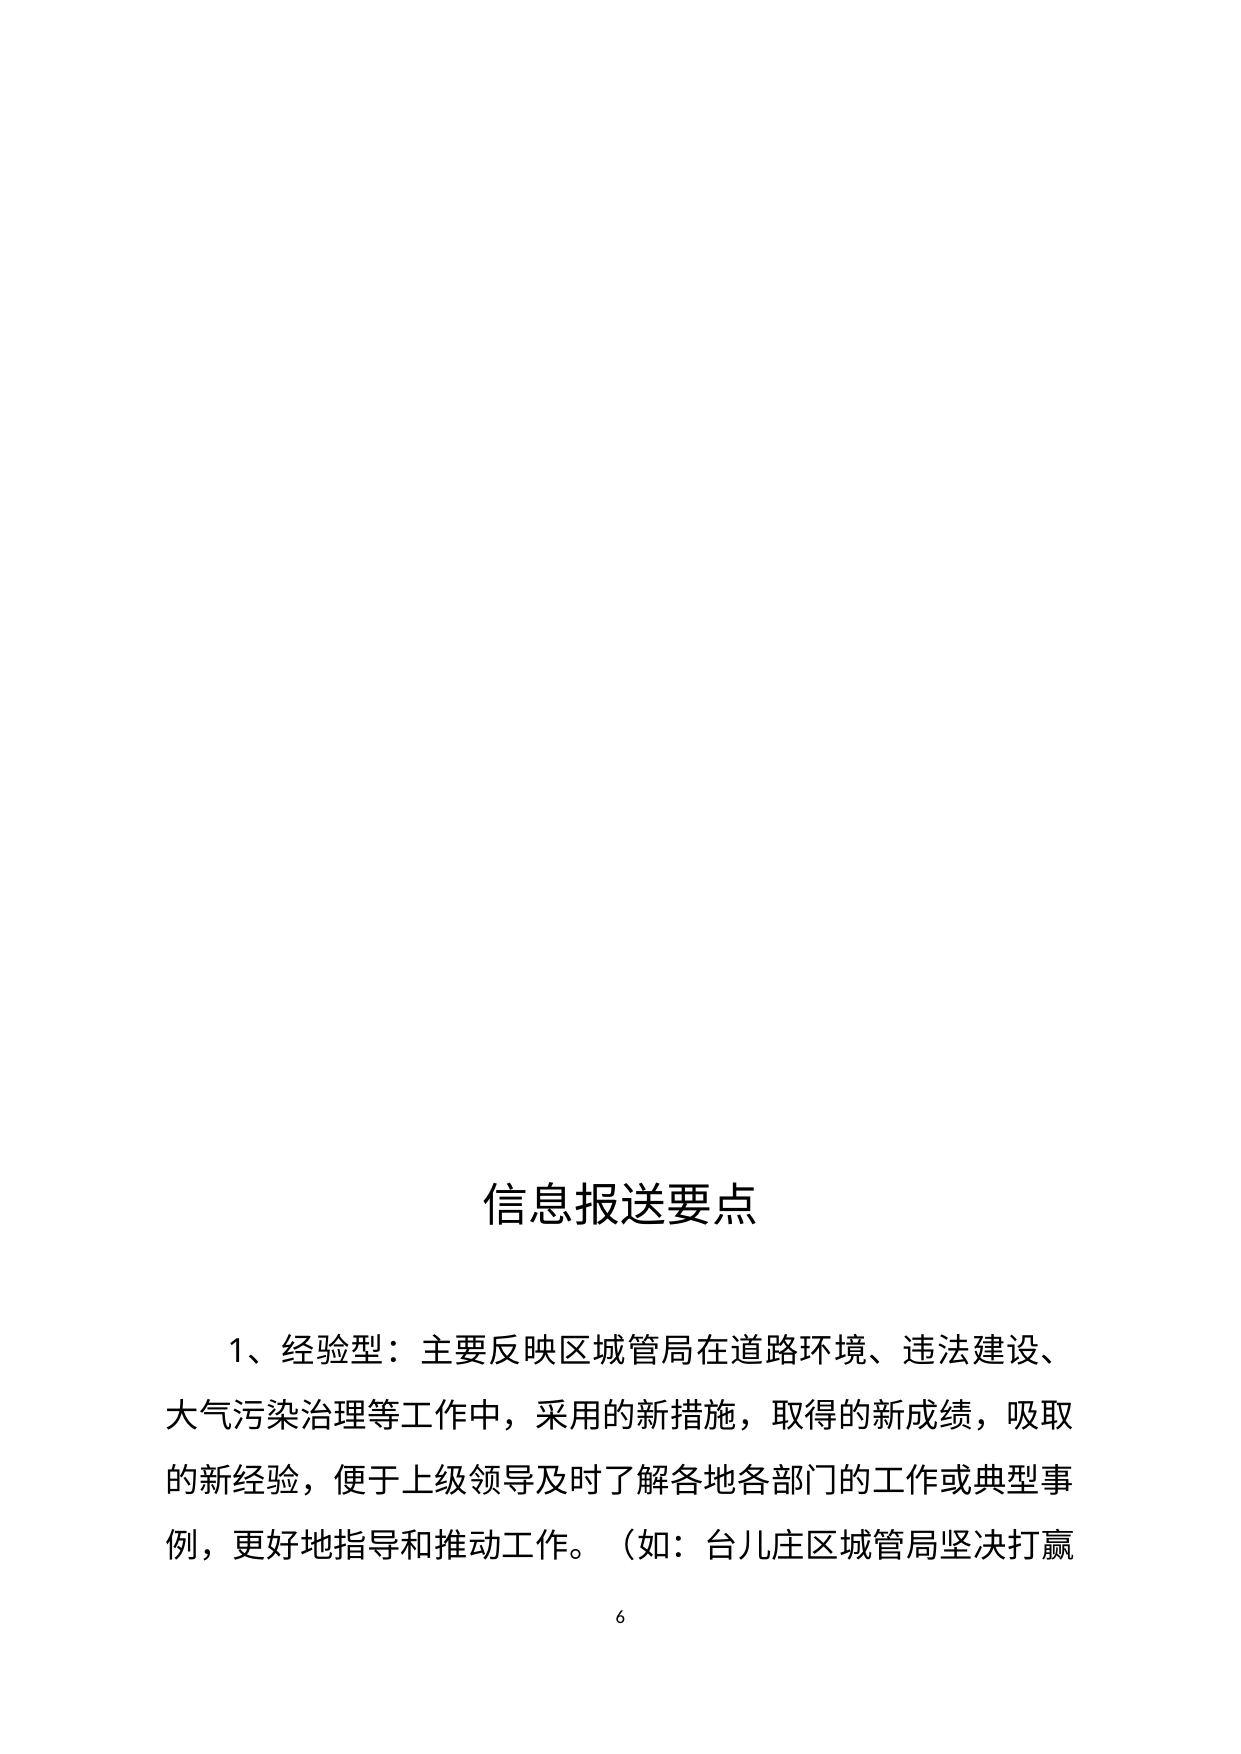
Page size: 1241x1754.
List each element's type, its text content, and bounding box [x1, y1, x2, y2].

text 信息报送要点 [165, 1153, 1075, 1251]
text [165, 1316, 1075, 1576]
